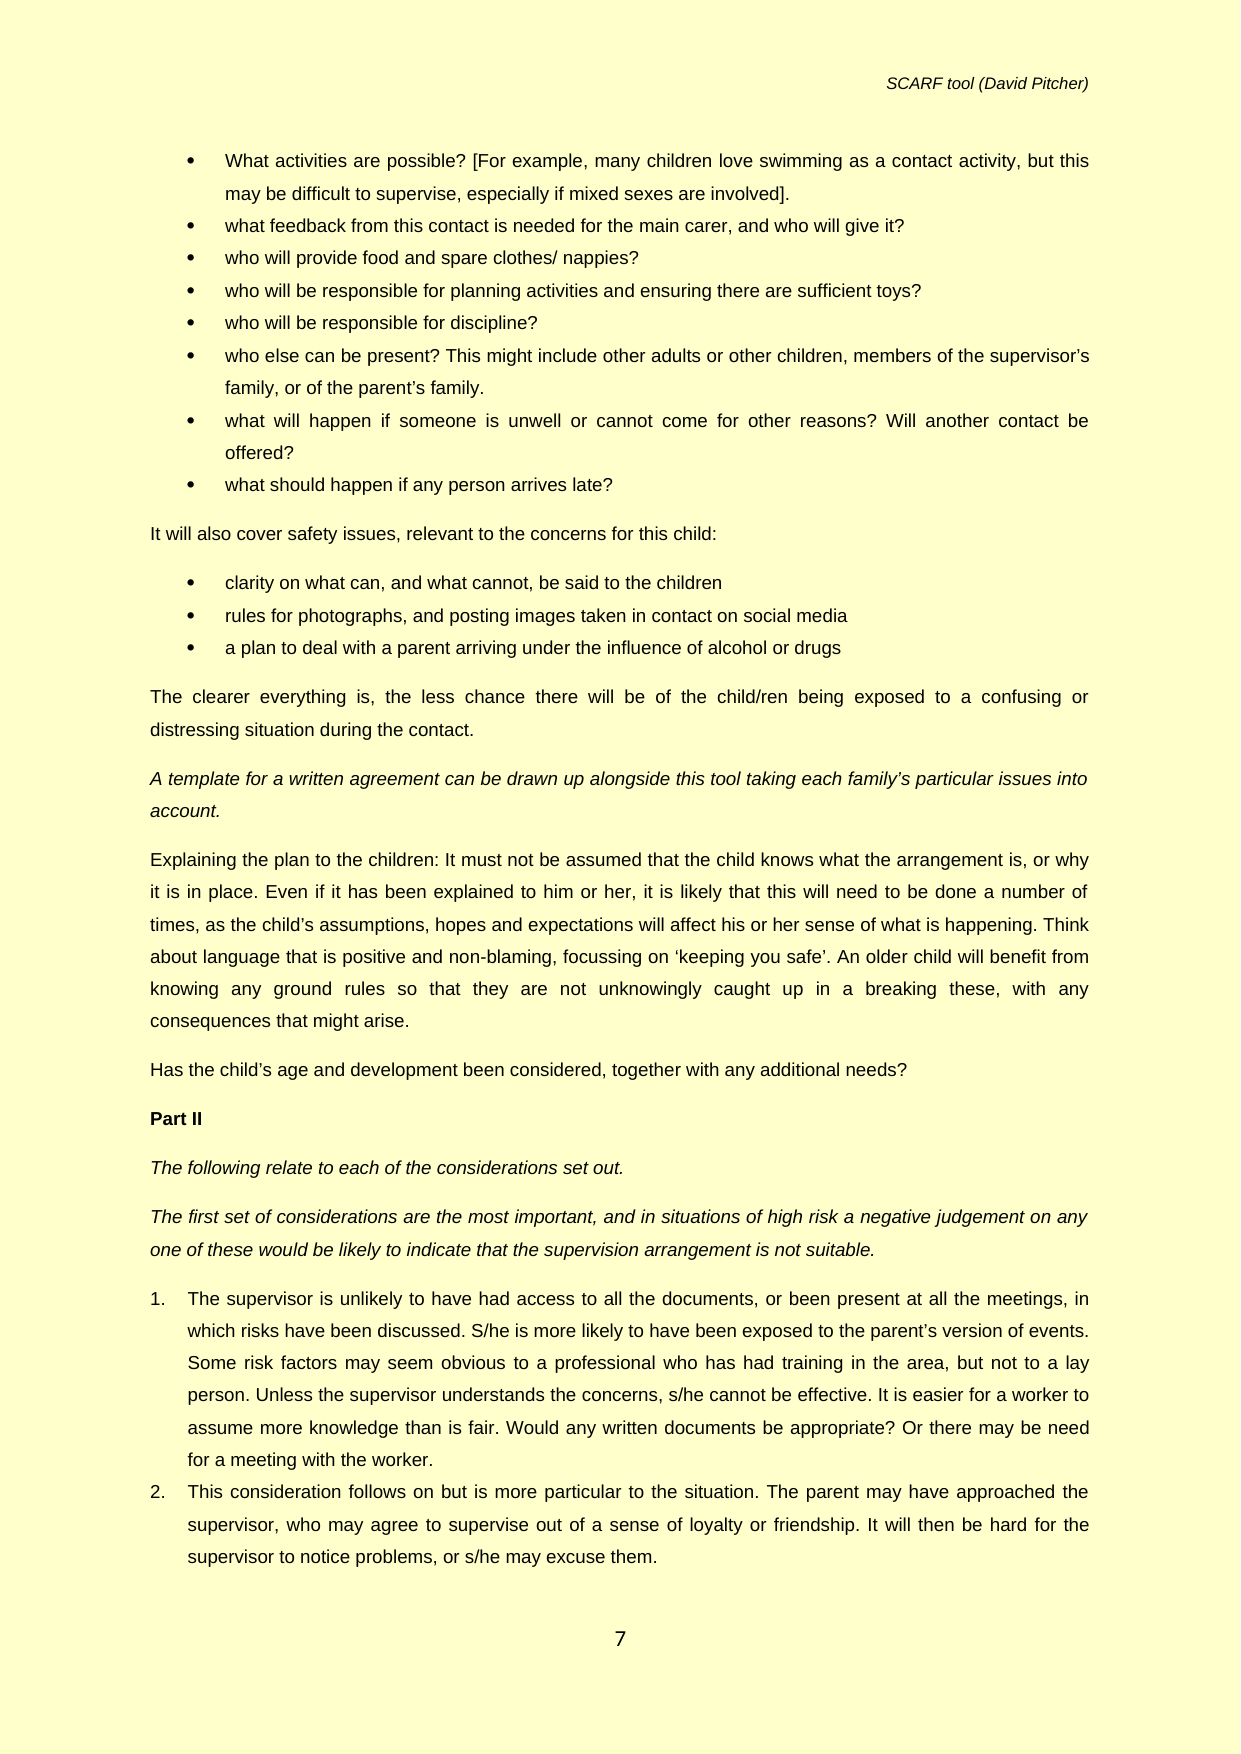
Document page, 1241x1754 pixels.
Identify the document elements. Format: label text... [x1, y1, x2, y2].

list a plan to deal with a parent arriving under the influence of alcohol or drugs [187, 637, 1090, 659]
text The first set of considerations are the most important, and in situations of high risk a negative judgement on any one of these would be likely to indicate that the supervision arrangement is not suitable. [150, 1206, 1090, 1260]
list who will be responsible for planning activities and ensuring there are sufficient toys? [187, 280, 1090, 301]
list This consideration follows on but is more particular to the situation. The parent may have approached the supervisor, who may agree to supervise out of a sense of loyalty or friendship. It will then be hard for the supervisor to notice problems, or s/he may excuse them. [150, 1481, 1090, 1567]
list what should happen if any person arrives late? [187, 474, 1090, 496]
list rules for photographs, and posting images taken in contact on social media [187, 605, 1090, 626]
text It will also cover safety issues, relevant to the concerns for this child: [150, 523, 1090, 545]
list what will happen if someone is unwell or cannot come for other reasons? Will another contact be offered? [187, 409, 1090, 463]
list who else can be present? This might include other adults or other children, members of the supervisor’s family, or of the parent’s family. [187, 345, 1090, 399]
list what feedback from this contact is needed for the main carer, and who will give it? [187, 215, 1090, 236]
text The clearer everything is, the less chance there will be of the child/ren being exposed to a confusing or distressing situation during the contact. [150, 686, 1090, 740]
list clarity on what can, and what cannot, be said to the children [187, 572, 1090, 594]
text Part II [150, 1108, 1090, 1130]
text Explaining the plan to the children: It must not be assumed that the child knows what the arrangement is, or why it is in place. Even if it has been explained to him or her, it is likely that this will need to be done a number of times, as the child’s assumptions, hopes and expectations will affect his or her sense of what is happening. Think about language that is positive and non-blaming, focussing on ‘keeping you safe’. An older child will benefit from knowing any ground rules so that they are not unknowingly caught up in a breaking these, with any consequences that might arise. [150, 849, 1090, 1032]
list What activities are possible? [For example, many children love swimming as a contact activity, but this may be difficult to supervise, especially if mixed sexes are involved]. [187, 150, 1090, 204]
list The supervisor is unlikely to have had access to all the documents, or been present at all the meetings, in which risks have been discussed. S/he is more likely to have been exposed to the parent’s version of events. Some risk factors may seem obvious to a professional who has had training in the area, but not to a lay person. Unless the supervisor understands the concerns, s/he cannot be effective. It is easier for a worker to assume more knowledge than is fair. Would any written documents be appropriate? Or there may be need for a meeting with the worker. [150, 1287, 1090, 1470]
text The following relate to each of the considerations set out. [150, 1157, 1090, 1179]
text A template for a written agreement can be drawn up alongside this tool taking each family’s particular issues into account. [150, 768, 1090, 821]
list who will be responsible for discipline? [187, 312, 1090, 334]
text Has the child’s age and development been considered, together with any additional needs? [150, 1059, 1090, 1081]
list who will provide food and spare clothes/ nappies? [187, 247, 1090, 269]
